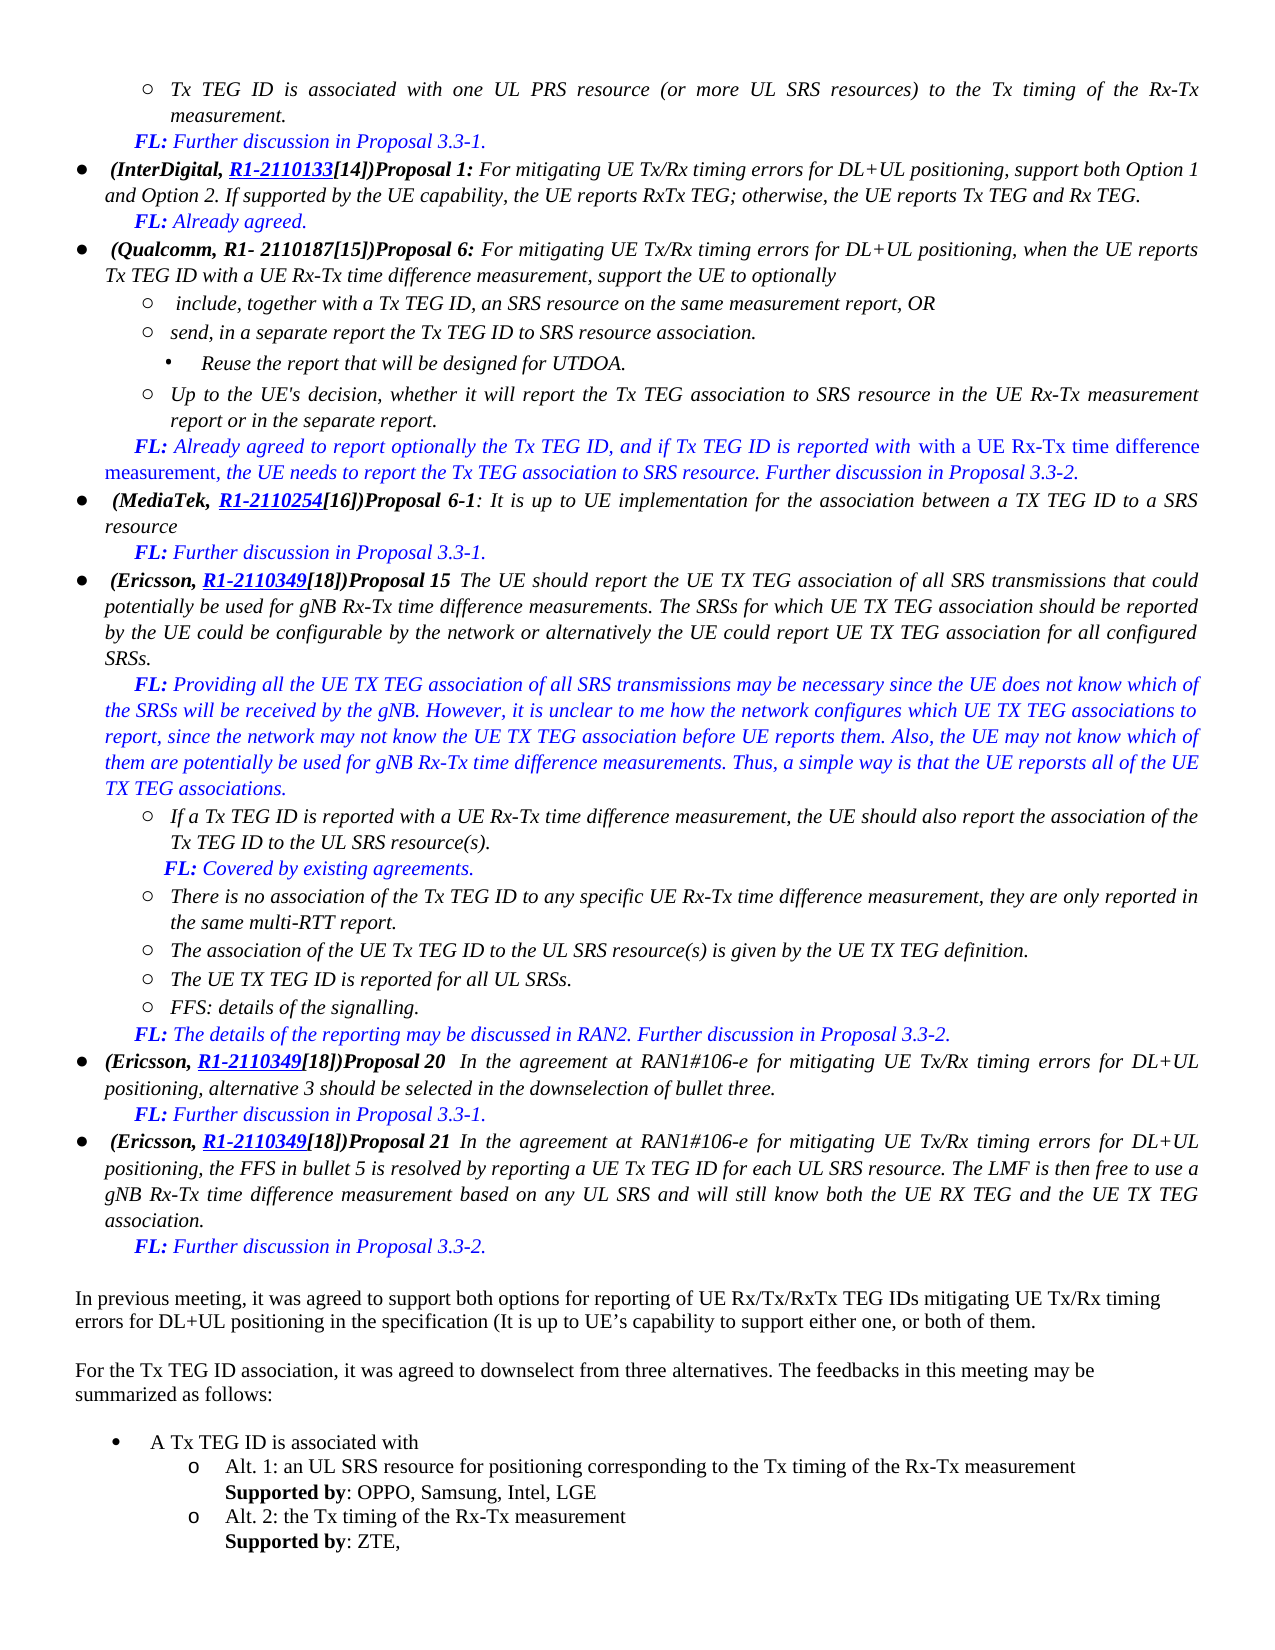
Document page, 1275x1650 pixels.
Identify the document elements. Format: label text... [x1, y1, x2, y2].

text In previous meeting, it was agreed to support both options for reporting of UE Rx/Tx/RxTx TEG IDs mitigating UE Tx/Rx timing errors for DL+UL positioning in the specification (It is up to UE’s capability to support either one, or both of them. [75, 1285, 1200, 1333]
list Alt. 1: an UL SRS resource for positioning corresponding to the Tx timing of the Rx-Tx measurement [187, 1454, 1200, 1479]
list (Qualcomm, R1- 2110187[15])Proposal 6: For mitigating UE Tx/Rx timing errors for DL+UL positioning, when the UE reports Tx TEG ID with a UE Rx-Tx time difference measurement, support the UE to optionally [75, 235, 1200, 287]
list Alt. 2: the Tx timing of the Rx-Tx measurement [187, 1504, 1200, 1529]
text Supported by: OPPO, Samsung, Intel, LGE [225, 1479, 1200, 1504]
list (Ericsson, R1-2110349[18])Proposal 20 In the agreement at RAN1#106-e for mitigating UE Tx/Rx timing errors for DL+UL positioning, alternative 3 should be selected in the downselection of bullet three. [75, 1047, 1200, 1100]
list include, together with a Tx TEG ID, an SRS resource on the same measurement report, OR [141, 289, 1200, 316]
text FL: Already agreed to report optionally the Tx TEG ID, and if Tx TEG ID is reported with with a UE Rx-Tx time difference measurement, the UE needs to report the Tx TEG association to SRS resource. Further discussion in Proposal 3.3-2. [104, 434, 1200, 484]
list There is no association of the Tx TEG ID to any specific UE Rx-Tx time difference measurement, they are only reported in the same multi-RTT report. [141, 882, 1200, 934]
list send, in a separate report the Tx TEG ID to SRS resource association. [141, 318, 1200, 344]
list Reuse the report that will be designed for UTDOA. [164, 346, 1200, 377]
list (InterDigital, R1-2110133[14])Proposal 1: For mitigating UE Tx/Rx timing errors for DL+UL positioning, support both Option 1 and Option 2. If supported by the UE capability, the UE reports RxTx TEG; otherwise, the UE reports Tx TEG and Rx TEG. [75, 155, 1200, 207]
list Up to the UE's decision, whether it will report the Tx TEG association to SRS resource in the UE Rx-Tx measurement report or in the separate report. [141, 380, 1200, 432]
list (Ericsson, R1-2110349[18])Proposal 15 The UE should report the UE TX TEG association of all SRS transmissions that could potentially be used for gNB Rx-Tx time difference measurements. The SRSs for which UE TX TEG association should be reported by the UE could be configurable by the network or alternatively the UE could report UE TX TEG association for all configured SRSs. [75, 566, 1200, 670]
text FL: Further discussion in Proposal 3.3-1. [104, 1102, 1200, 1126]
text FL: Further discussion in Proposal 3.3-1. [104, 540, 1200, 564]
list FFS: details of the signalling. [141, 993, 1200, 1019]
list (MediaTek, R1-2110254[16])Proposal 6-1: It is up to UE implementation for the association between a TX TEG ID to a SRS resource [75, 486, 1200, 538]
text FL: Further discussion in Proposal 3.3-1. [104, 129, 1200, 153]
text FL: Further discussion in Proposal 3.3-2. [104, 1233, 1200, 1258]
list The association of the UE Tx TEG ID to the UL SRS resource(s) is given by the UE TX TEG definition. [141, 936, 1200, 962]
list (Ericsson, R1-2110349[18])Proposal 21 In the agreement at RAN1#106-e for mitigating UE Tx/Rx timing errors for DL+UL positioning, the FFS in bullet 5 is resolved by reporting a UE Tx TEG ID for each UL SRS resource. The LMF is then free to use a gNB Rx-Tx time difference measurement based on any UL SRS and will still know both the UE RX TEG and the UE TX TEG association. [75, 1127, 1200, 1232]
text Supported by: ZTE, [225, 1529, 1200, 1553]
list A Tx TEG ID is associated with [112, 1430, 1200, 1454]
list The UE TX TEG ID is reported for all UL SRSs. [141, 964, 1200, 991]
text FL: Providing all the UE TX TEG association of all SRS transmissions may be necessary since the UE does not know which of the SRSs will be received by the gNB. However, it is unclear to me how the network configures which UE TX TEG associations to report, since the network may not know the UE TX TEG association before UE reports them. Also, the UE may not know which of them are potentially be used for gNB Rx-Tx time difference measurements. Thus, a simple way is that the UE reporsts all of the UE TX TEG associations. [104, 672, 1200, 800]
text For the Tx TEG ID association, it was agreed to downselect from three alternatives. The feedbacks in this meeting may be summarized as follows: [75, 1358, 1200, 1406]
text FL: The details of the reporting may be discussed in RAN2. Further discussion in Proposal 3.3-2. [104, 1021, 1200, 1046]
text FL: Covered by existing agreements. [134, 856, 1200, 880]
text FL: Already agreed. [104, 209, 1200, 233]
list Tx TEG ID is associated with one UL PRS resource (or more UL SRS resources) to the Tx timing of the Rx-Tx measurement. [141, 75, 1200, 127]
list If a Tx TEG ID is reported with a UE Rx-Tx time difference measurement, the UE should also report the association of the Tx TEG ID to the UL SRS resource(s). [141, 802, 1200, 854]
